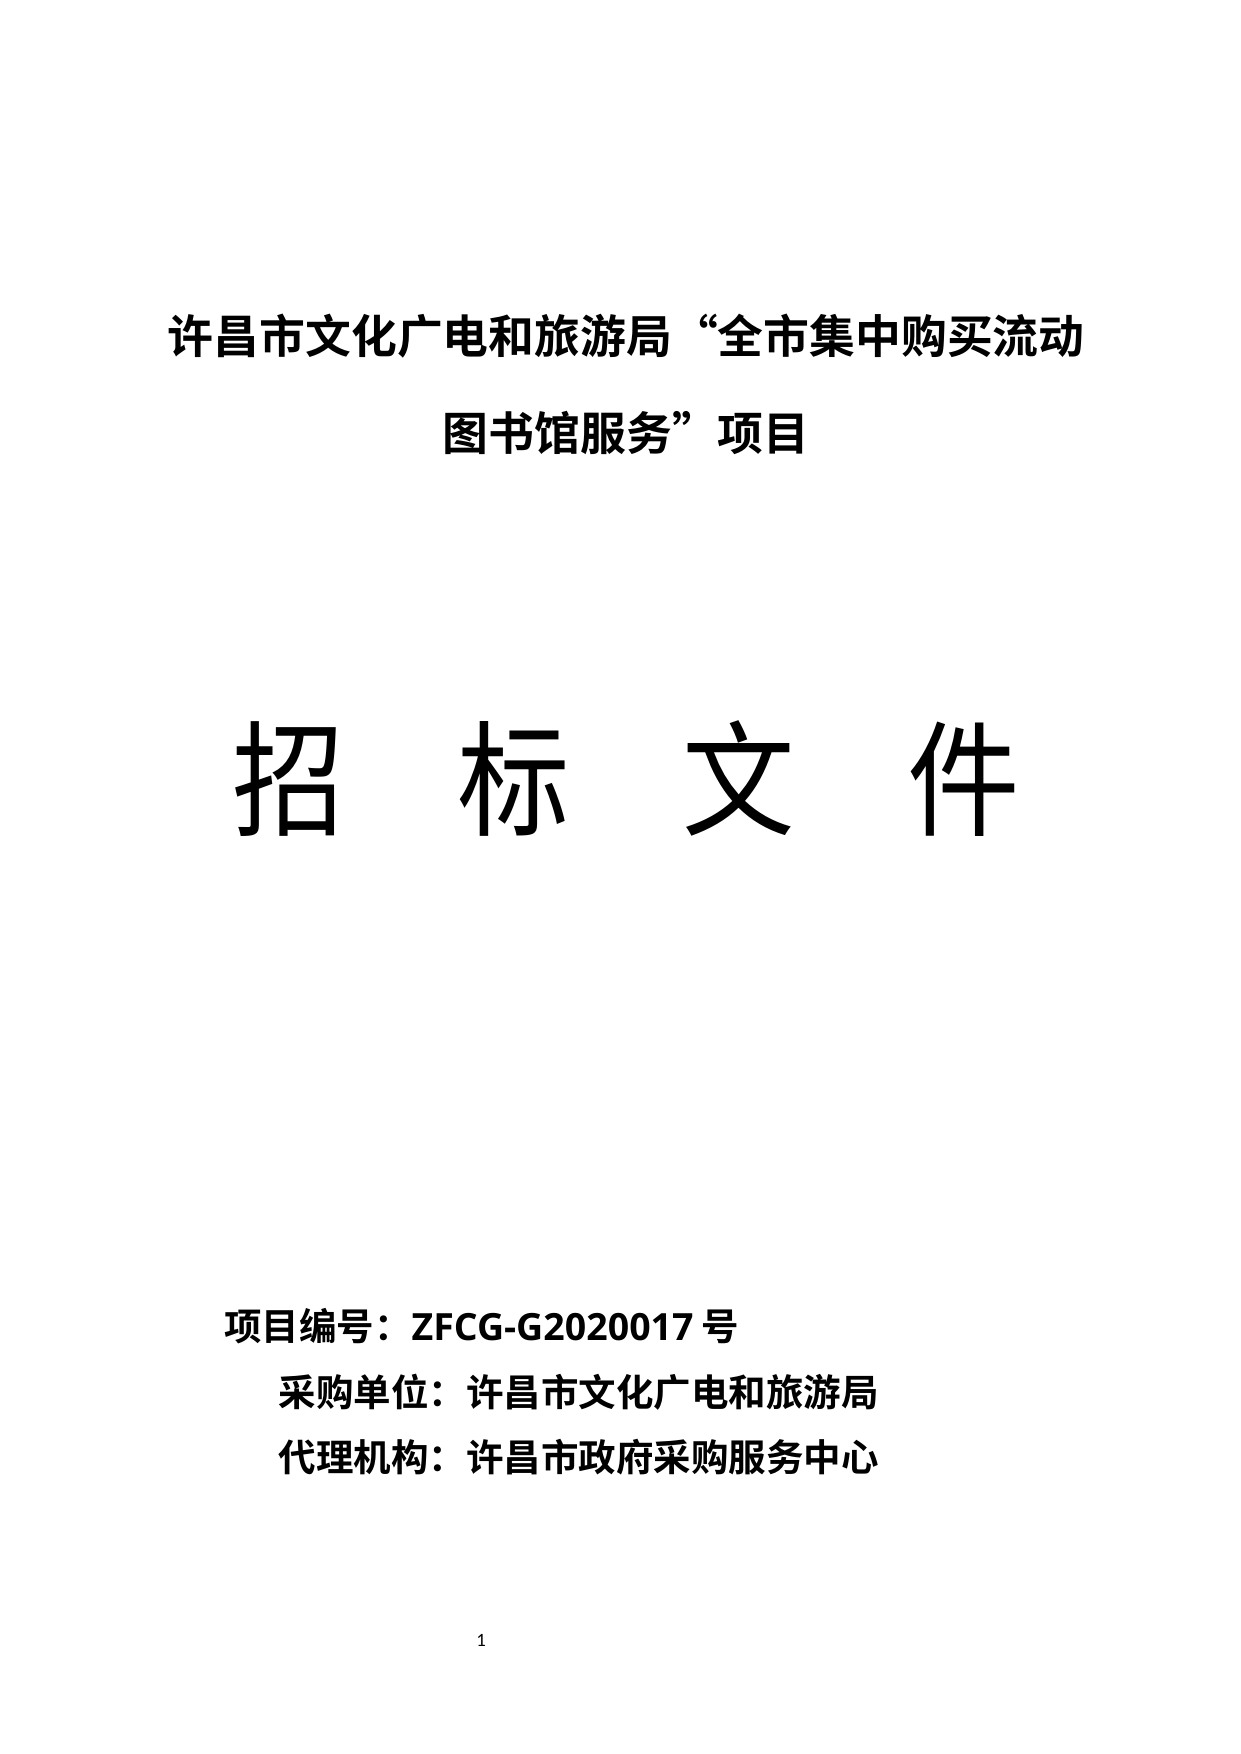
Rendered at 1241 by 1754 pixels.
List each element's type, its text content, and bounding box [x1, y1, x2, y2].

text 代理机构：许昌市政府采购服务中心 [165, 1422, 1087, 1487]
text 项目编号：ZFCG-G2020017号 [165, 1292, 1087, 1357]
text 许昌市文化广电和旅游局“全市集中购买流动图书馆服务”项目 [165, 284, 1087, 479]
text 招 标 文 件 [165, 674, 1087, 869]
text 采购单位：许昌市文化广电和旅游局 [165, 1357, 1087, 1422]
